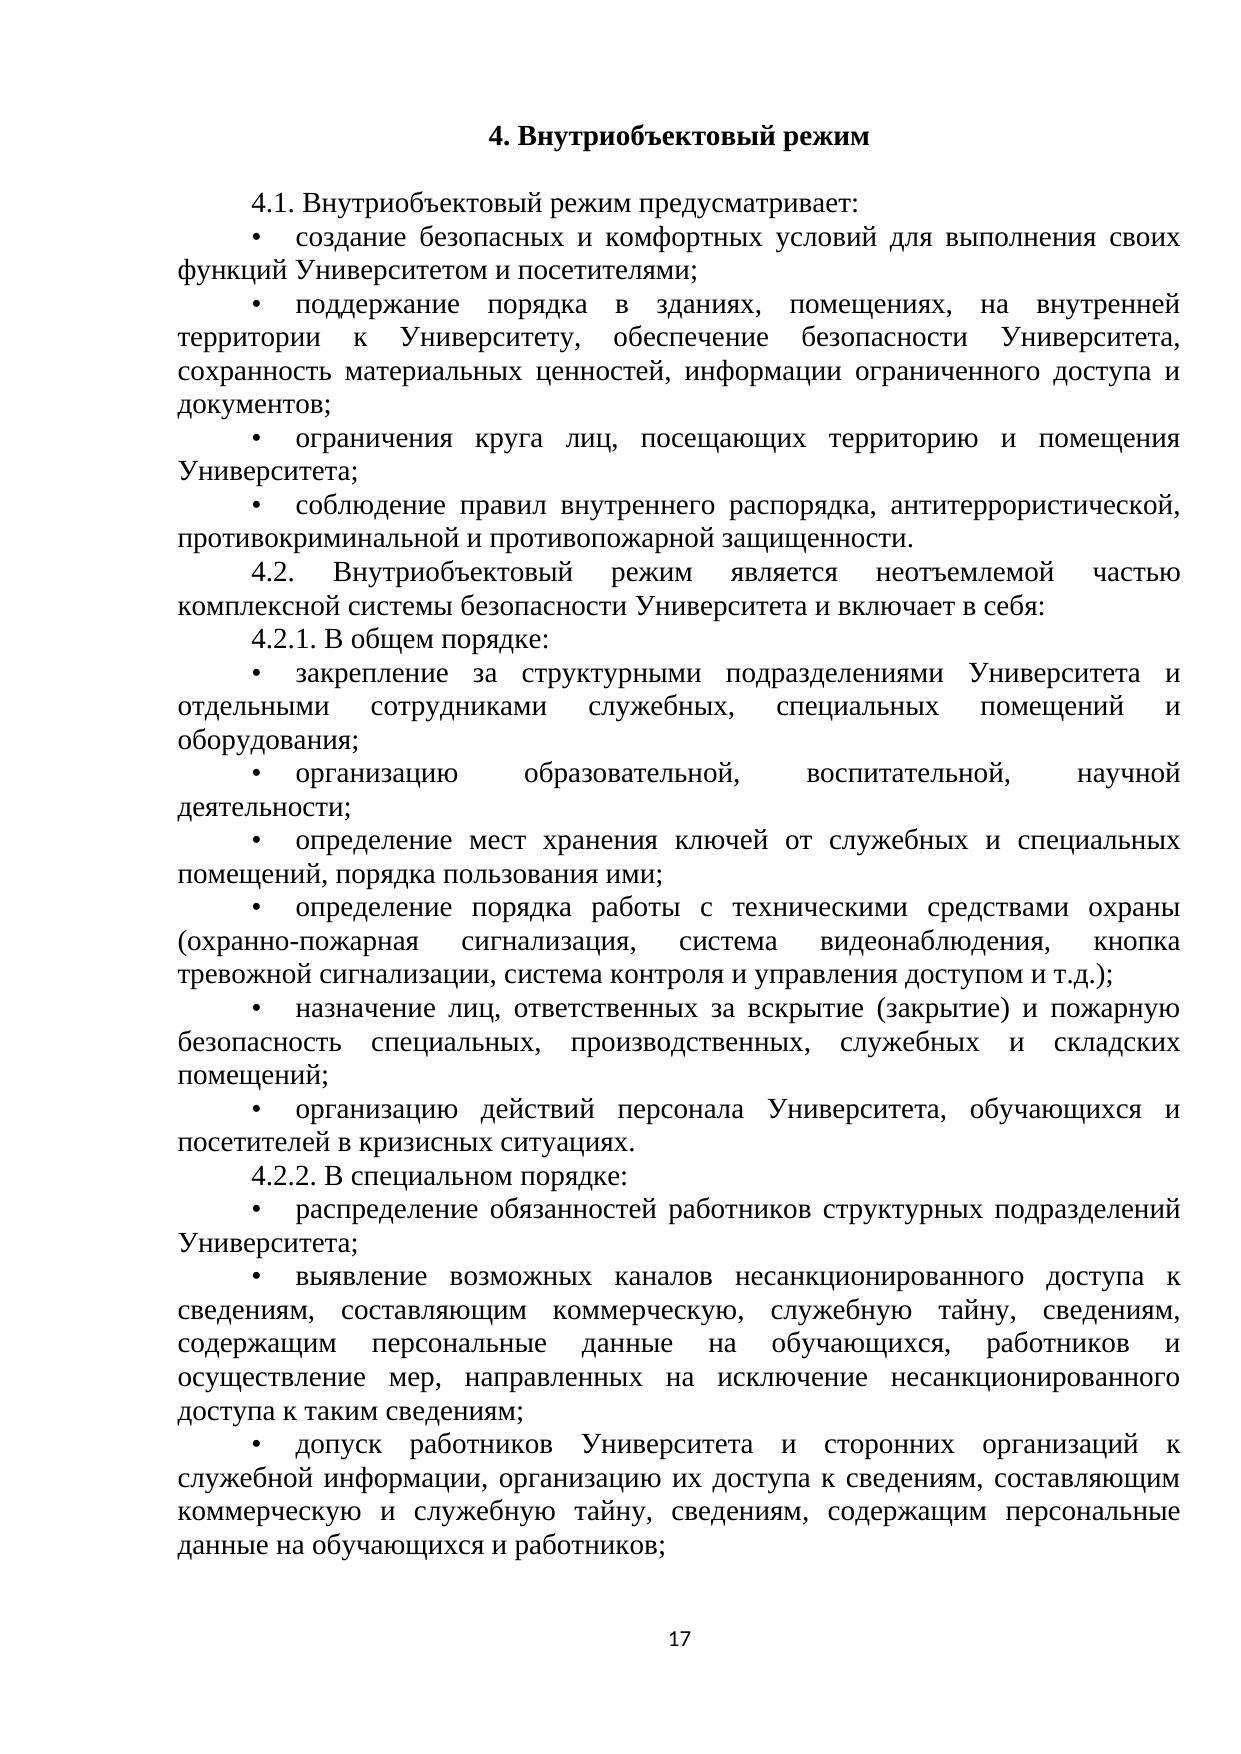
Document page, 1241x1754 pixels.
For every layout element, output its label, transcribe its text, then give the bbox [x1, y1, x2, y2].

list соблюдение правил внутреннего распорядка, антитеррористической, противокриминальной и противопожарной защищенности. [177, 487, 1181, 554]
list закрепление за структурными подразделениями Университета и отдельными сотрудниками служебных, специальных помещений и оборудования; [177, 655, 1181, 755]
list допуск работников Университета и сторонних организаций к служебной информации, организацию их доступа к сведениям, составляющим коммерческую и служебную тайну, сведениям, содержащим персональные данные на обучающихся и работников; [177, 1426, 1181, 1560]
list организацию действий персонала Университета, обучающихся и посетителей в кризисных ситуациях. [177, 1091, 1181, 1158]
list ограничения круга лиц, посещающих территорию и помещения Университета; [177, 420, 1181, 487]
list распределение обязанностей работников структурных подразделений Университета; [177, 1191, 1181, 1258]
list организацию образовательной, воспитательной, научной деятельности; [177, 755, 1181, 822]
text 4.1. Внутриобъектовый режим предусматривает: [177, 185, 1181, 219]
text 4.2. Внутриобъектовый режим является неотъемлемой частью комплексной системы безопасности Университета и включает в себя: [177, 554, 1181, 621]
text 4. Внутриобъектовый режим [177, 118, 1181, 152]
text 4.2.2. В специальном порядке: [177, 1158, 1181, 1191]
list поддержание порядка в зданиях, помещениях, на внутренней территории к Университету, обеспечение безопасности Университета, сохранность материальных ценностей, информации ограниченного доступа и документов; [177, 286, 1181, 420]
list определение порядка работы с техническими средствами охраны (охранно-пожарная сигнализация, система видеонаблюдения, кнопка тревожной сигнализации, система контроля и управления доступом и т.д.); [177, 889, 1181, 990]
list определение мест хранения ключей от служебных и специальных помещений, порядка пользования ими; [177, 822, 1181, 889]
list создание безопасных и комфортных условий для выполнения своих функций Университетом и посетителями; [177, 219, 1181, 286]
list назначение лиц, ответственных за вскрытие (закрытие) и пожарную безопасность специальных, производственных, служебных и складских помещений; [177, 990, 1181, 1091]
list выявление возможных каналов несанкционированного доступа к сведениям, составляющим коммерческую, служебную тайну, сведениям, содержащим персональные данные на обучающихся, работников и осуществление мер, направленных на исключение несанкционированного доступа к таким сведениям; [177, 1258, 1181, 1426]
text 4.2.1. В общем порядке: [177, 621, 1181, 655]
